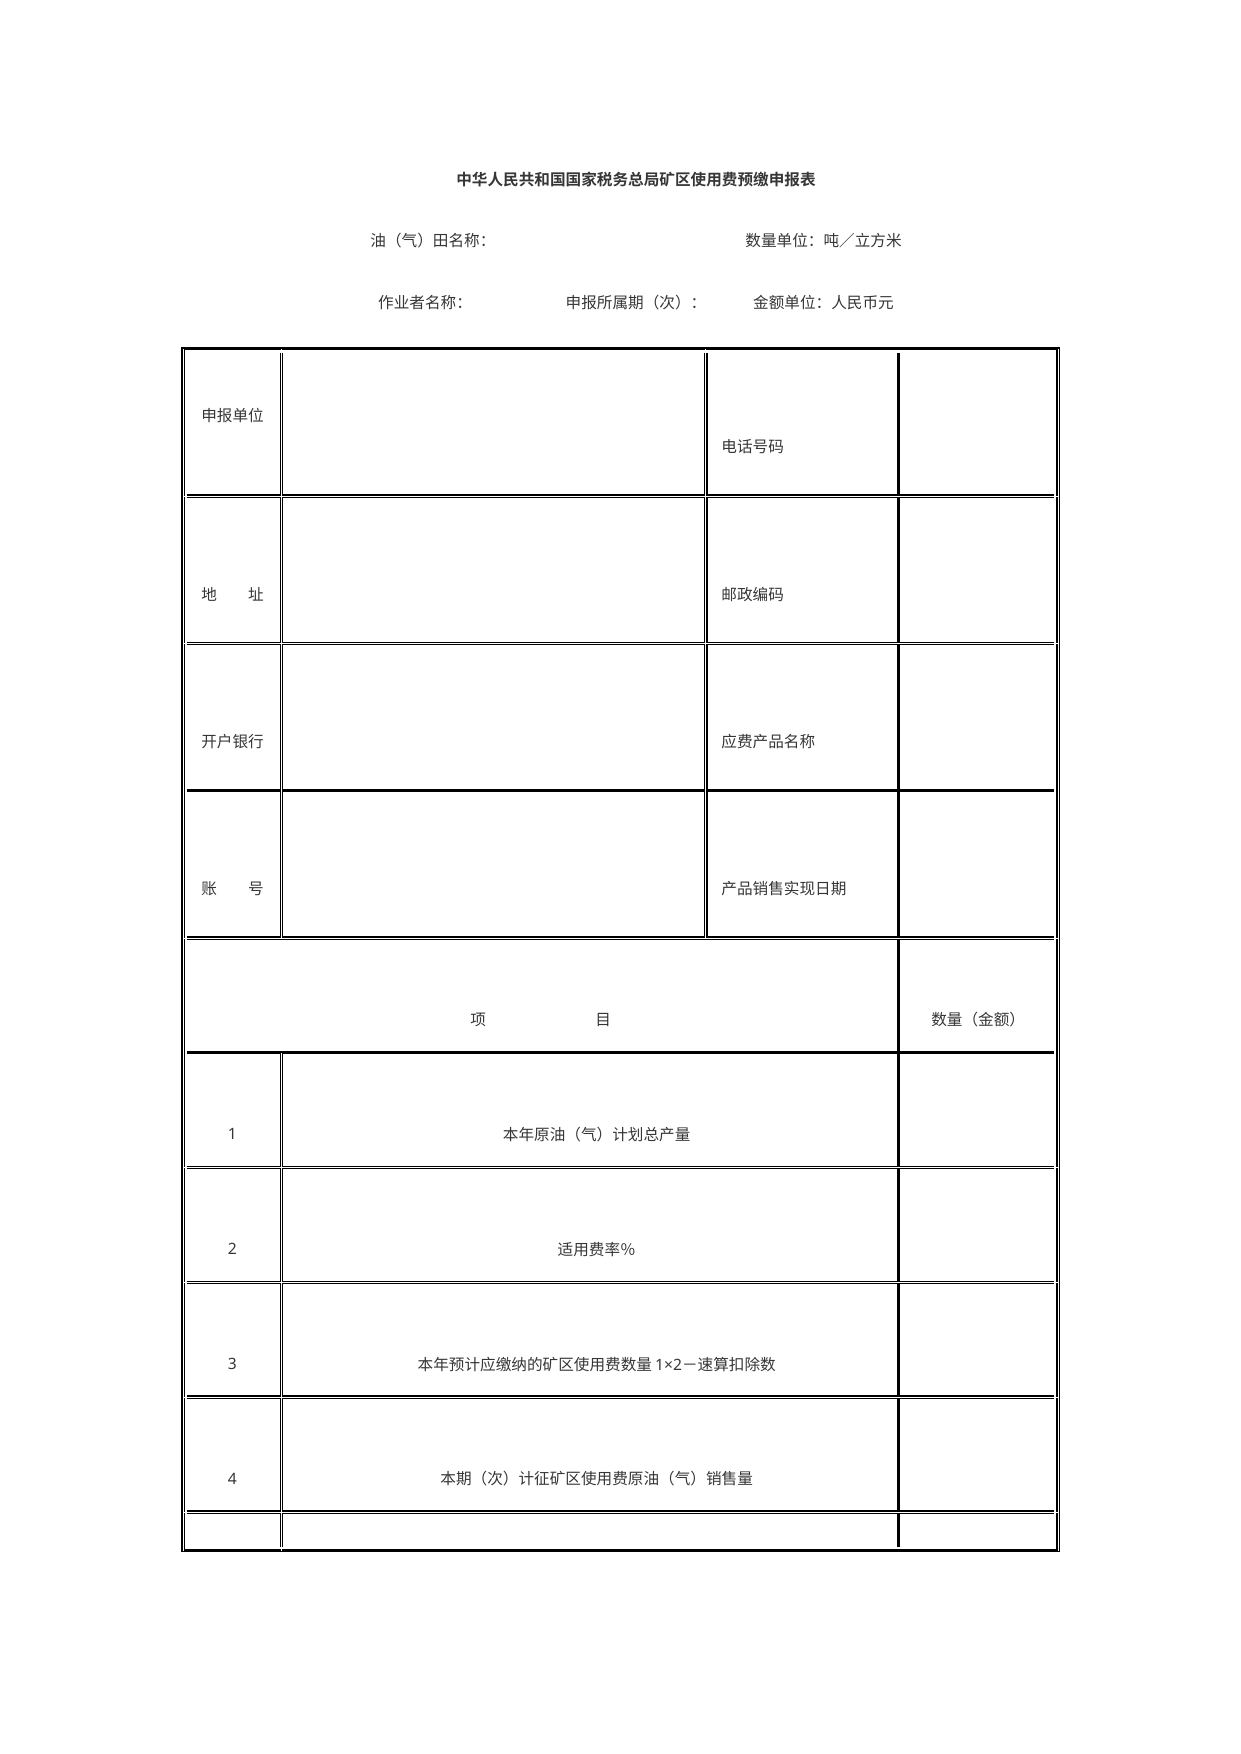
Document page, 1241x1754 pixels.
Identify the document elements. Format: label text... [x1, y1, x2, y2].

table_cell [283, 498, 704, 642]
text 作业者名称： 申报所属期（次）： 金额单位：人民币元 [187, 285, 1053, 318]
table_cell [283, 792, 704, 936]
table_cell 本期（次）计征矿区使用费原油（气）销售量 [283, 1399, 897, 1510]
table_cell [898, 1166, 1058, 1281]
table_header 电话号码 [706, 350, 898, 494]
table_cell [898, 642, 1058, 789]
table_cell [900, 494, 1057, 642]
table_cell [900, 1051, 1056, 1166]
text 中华人民共和国国家税务总局矿区使用费预缴申报表 [187, 162, 1053, 194]
table_cell 应费产品名称 [708, 645, 897, 789]
table_cell 账 号 [185, 789, 280, 936]
table_cell 4 [185, 1395, 280, 1510]
text 油（气）田名称： 数量单位：吨／立方米 [187, 224, 1053, 256]
table_cell 2 [183, 1166, 282, 1281]
table_cell 本年原油（气）计划总产量 [283, 1054, 897, 1166]
table_cell [900, 789, 1056, 936]
table_header 申报单位 [185, 350, 282, 494]
table_header [282, 349, 706, 494]
table_cell 产品销售实现日期 [708, 792, 897, 936]
table_header [898, 350, 1056, 494]
table_cell 开户银行 [183, 642, 282, 789]
table_cell 3 [183, 1281, 282, 1395]
table_cell 5 [185, 1510, 282, 1549]
table_cell 本年预计应缴纳的矿区使用费数量1×2－速算扣除数 [283, 1284, 897, 1395]
table_cell [283, 645, 704, 789]
table_cell 邮政编码 [708, 498, 897, 642]
table_cell 项 目 [185, 936, 897, 1051]
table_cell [282, 1514, 898, 1549]
table_cell 数量（金额） [900, 936, 1057, 1051]
table_cell [898, 1510, 1057, 1549]
table_cell [898, 1281, 1058, 1395]
table_cell 适用费率％ [283, 1169, 897, 1281]
table_cell 1 [185, 1051, 280, 1166]
table_cell 地 址 [185, 494, 280, 642]
table_cell [900, 1395, 1057, 1510]
